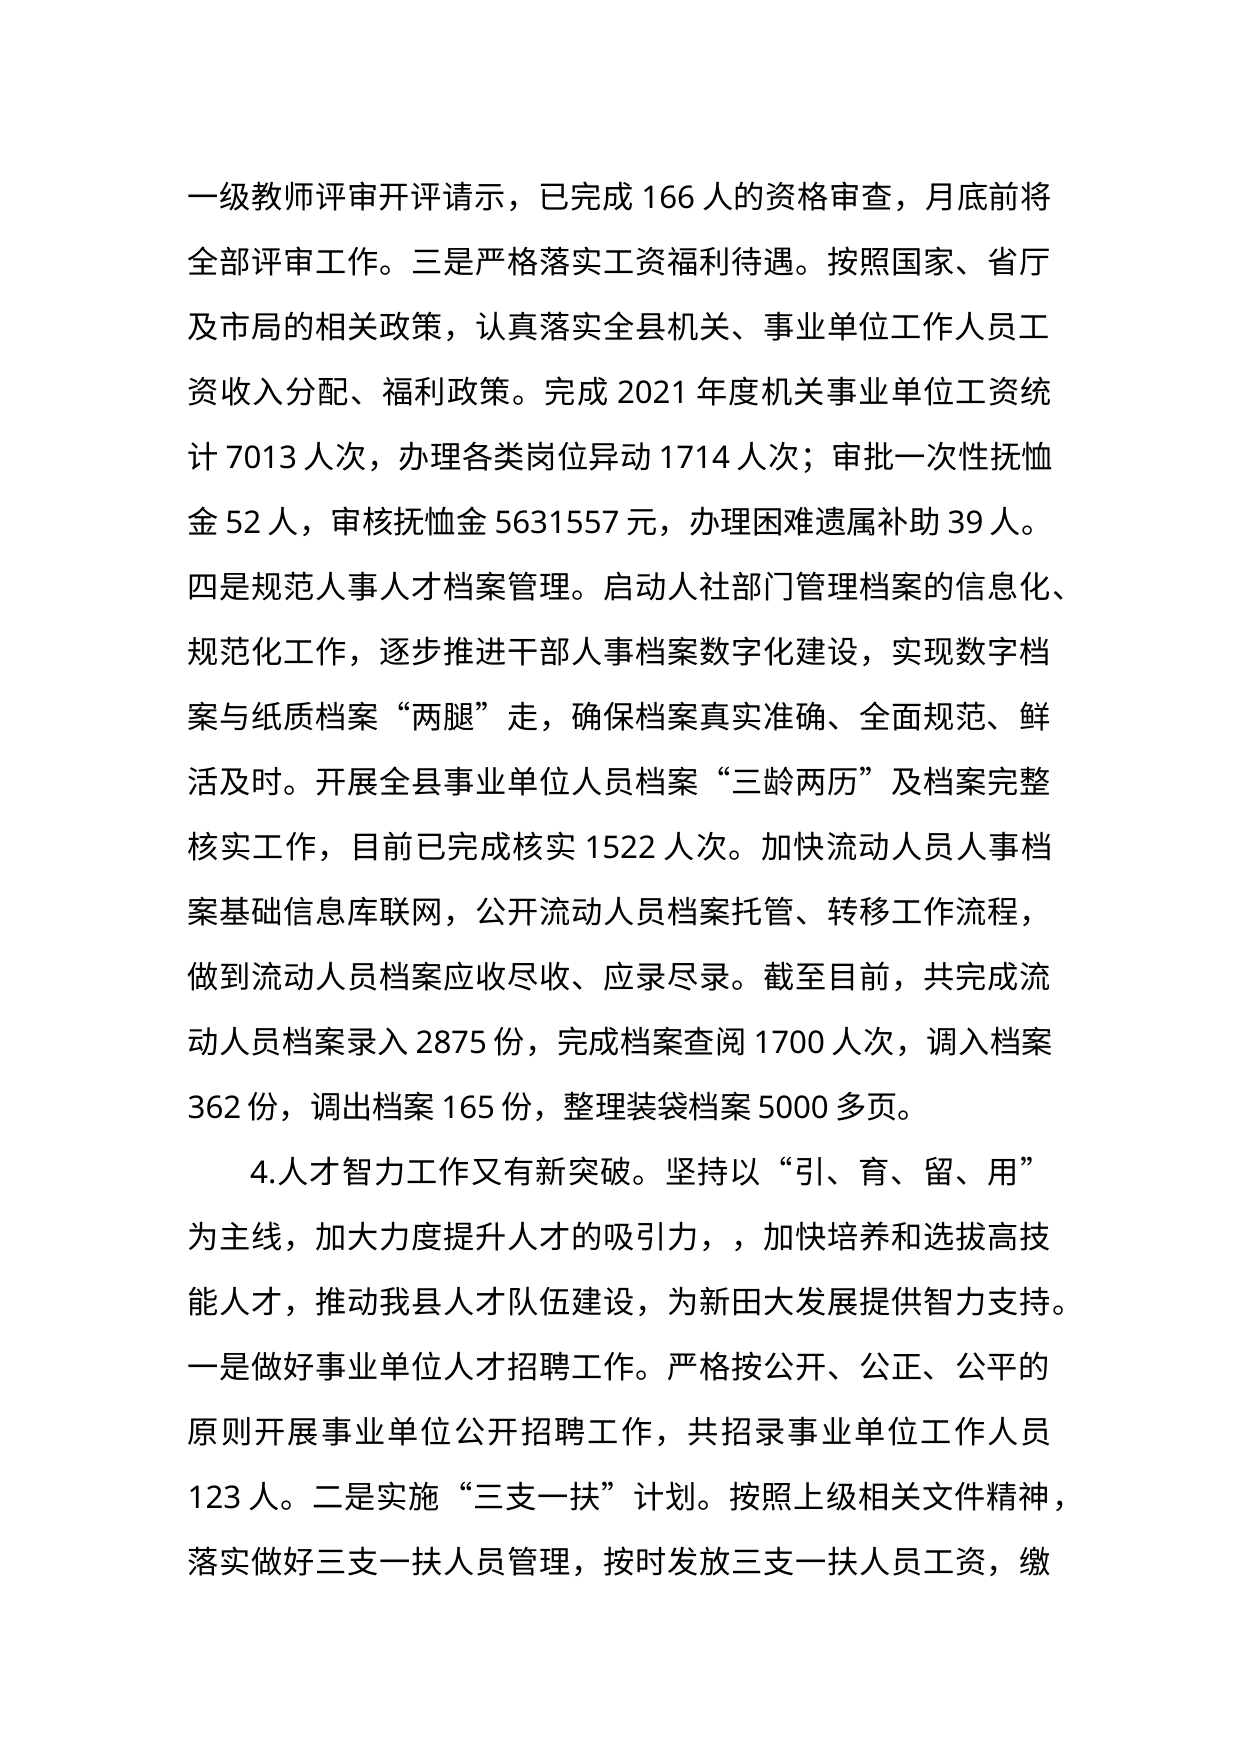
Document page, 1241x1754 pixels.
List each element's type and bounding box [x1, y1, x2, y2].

text [187, 162, 1053, 1137]
text [187, 1137, 1053, 1592]
